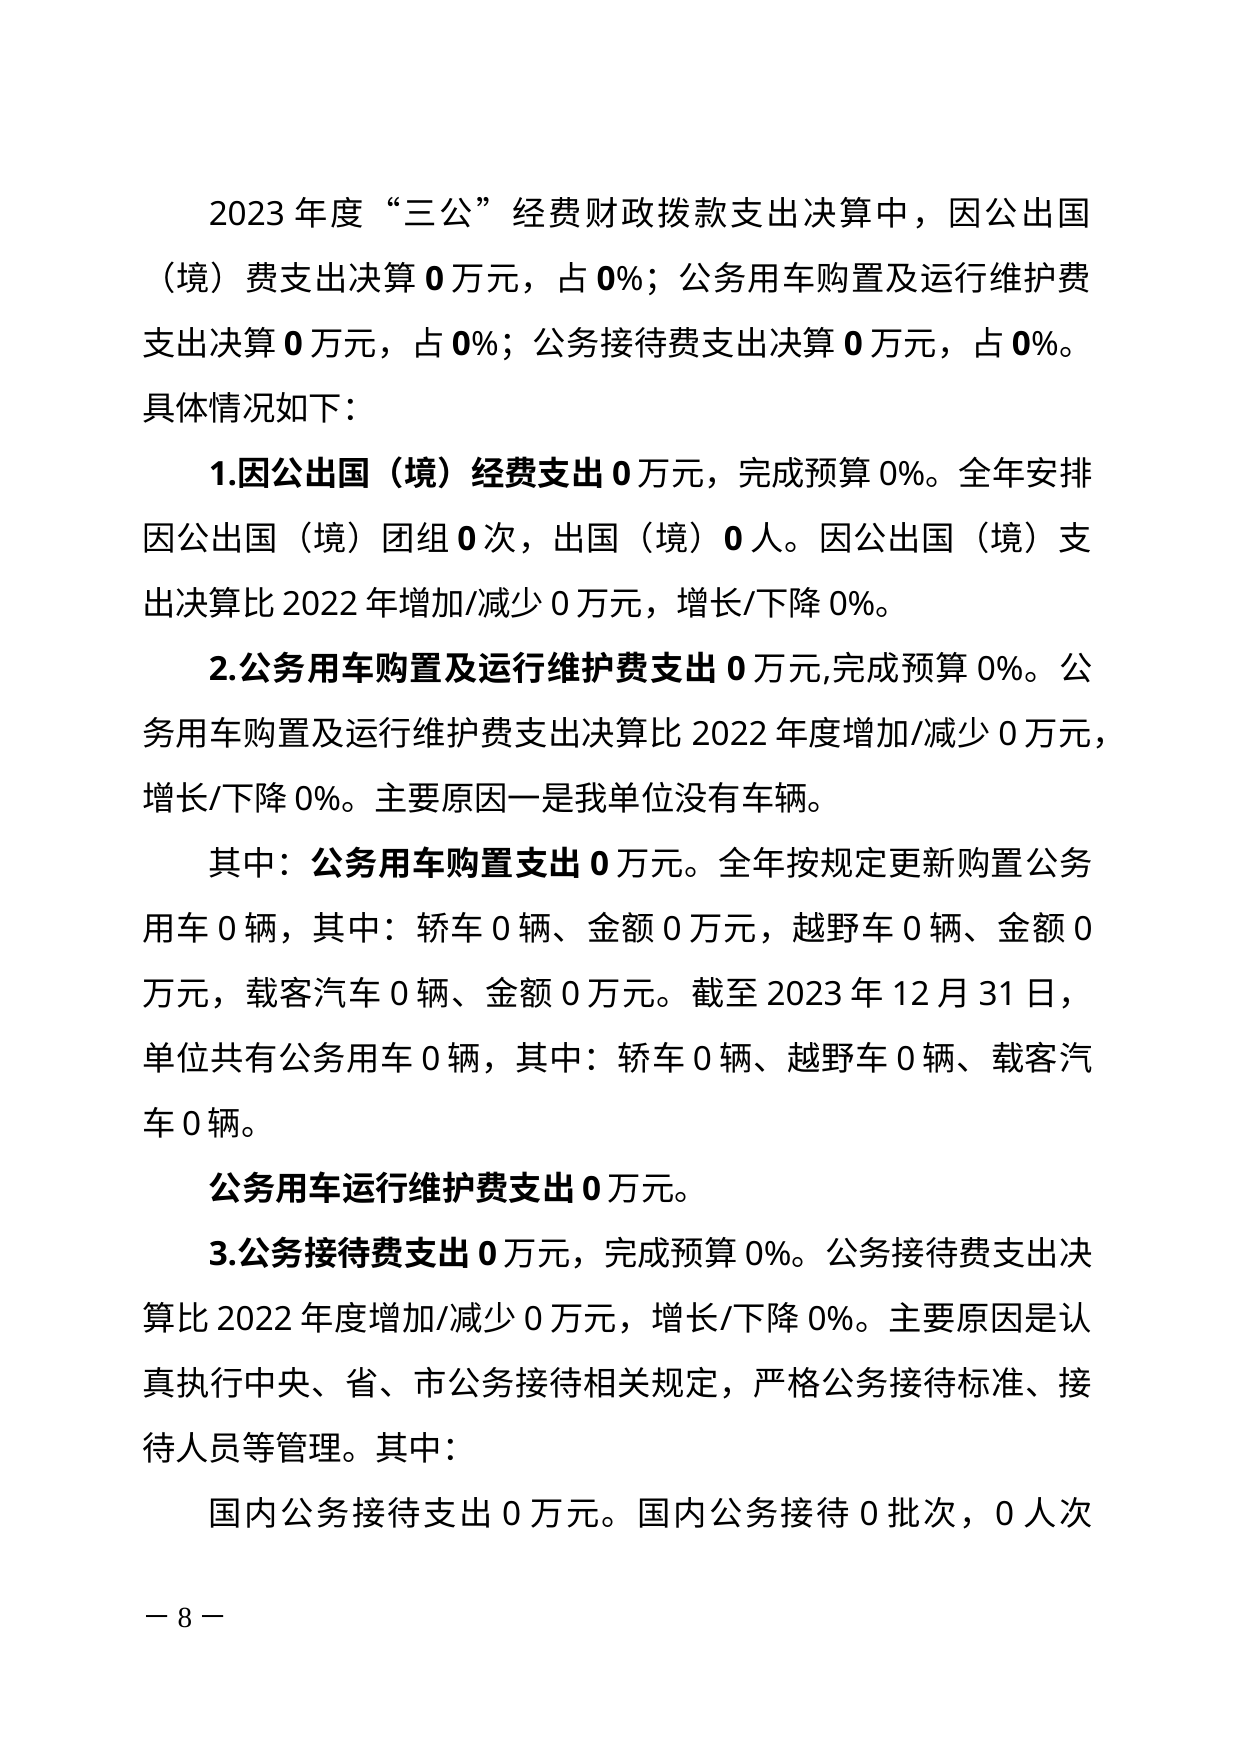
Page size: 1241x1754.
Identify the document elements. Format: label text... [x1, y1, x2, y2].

text 公务用车运行维护费支出0万元。 [142, 1153, 1092, 1218]
text 3.公务接待费支出0万元，完成预算0%。公务接待费支出决算比2022年度增加/减少0万元，增长/下降0%。主要原因是认真执行中央、省、市公务接待相关规定，严格公务接待标准、接待人员等管理。其中： [142, 1218, 1092, 1478]
text 1.因公出国（境）经费支出0万元，完成预算0%。全年安排因公出国（境）团组0次，出国（境）0人。因公出国（境）支出决算比2022年增加/减少0万元，增长/下降0%。 [142, 438, 1092, 633]
text 2.公务用车购置及运行维护费支出0万元,完成预算0%。公务用车购置及运行维护费支出决算比2022年度增加/减少0万元，增长/下降0%。主要原因一是我单位没有车辆。 [142, 633, 1092, 828]
text 其中：公务用车购置支出0万元。全年按规定更新购置公务用车0辆，其中：轿车0辆、金额0万元，越野车0辆、金额0万元，载客汽车0辆、金额0万元。截至2023年12月31日，单位共有公务用车0辆，其中：轿车0辆、越野车0辆、载客汽车0辆。 [142, 828, 1092, 1153]
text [142, 1478, 1092, 1543]
text 2023年度“三公”经费财政拨款支出决算中，因公出国（境）费支出决算0万元，占0%；公务用车购置及运行维护费支出决算0万元，占0%；公务接待费支出决算0万元，占0%。具体情况如下： [142, 178, 1092, 438]
